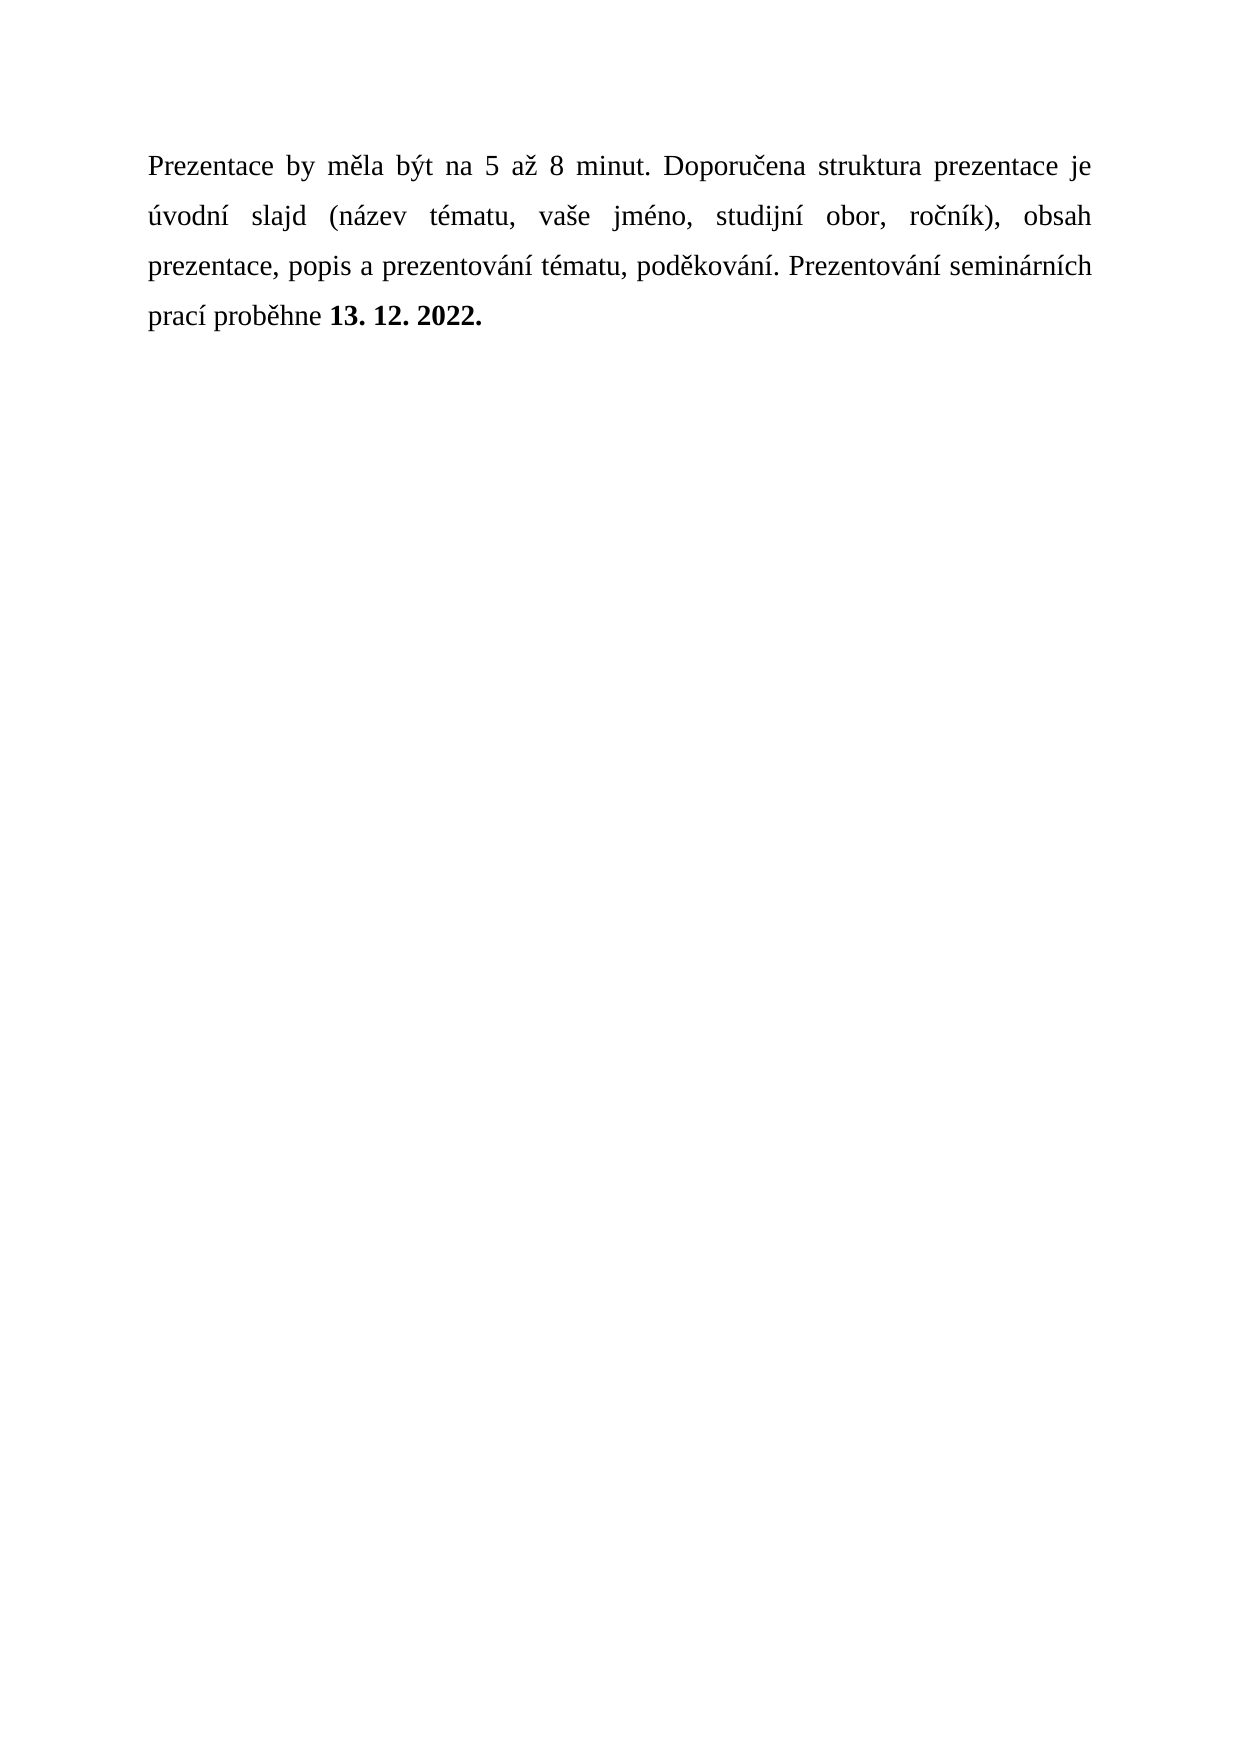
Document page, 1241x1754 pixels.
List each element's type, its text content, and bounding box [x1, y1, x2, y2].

text Prezentace by měla být na 5 až 8 minut. Doporučena struktura prezentace je úvodní slajd (název tématu, vaše jméno, studijní obor, ročník), obsah prezentace, popis a prezentování tématu, poděkování. Prezentování seminárních prací proběhne 13. 12. 2022. [148, 148, 1093, 332]
